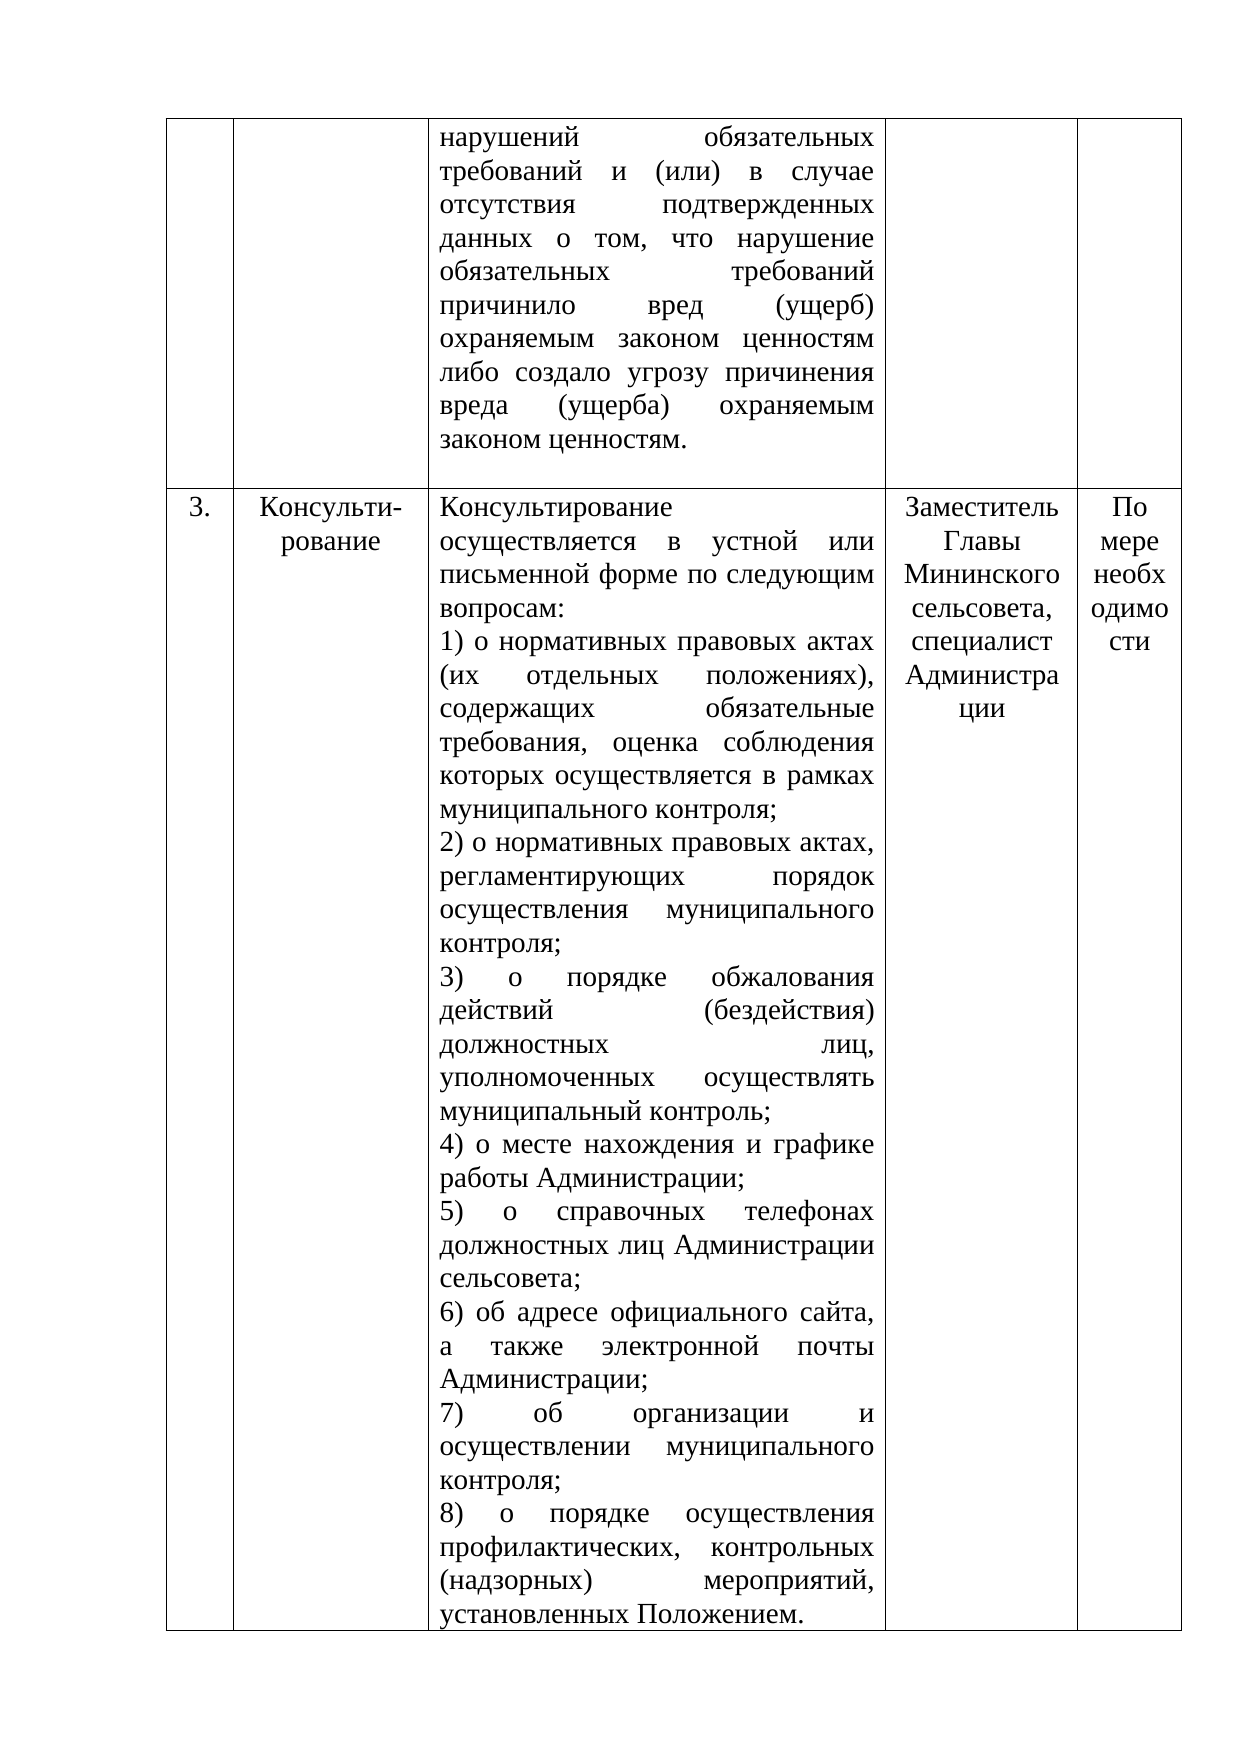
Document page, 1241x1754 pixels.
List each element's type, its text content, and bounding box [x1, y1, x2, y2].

table_cell 2. [167, 119, 233, 488]
table_cell 3. [167, 489, 233, 1629]
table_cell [1078, 489, 1181, 1629]
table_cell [429, 489, 885, 1629]
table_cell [886, 119, 1077, 488]
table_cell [429, 119, 885, 488]
table_cell Консульти-рование [234, 489, 428, 1629]
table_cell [886, 489, 1077, 1629]
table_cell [234, 119, 428, 488]
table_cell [1078, 119, 1181, 488]
